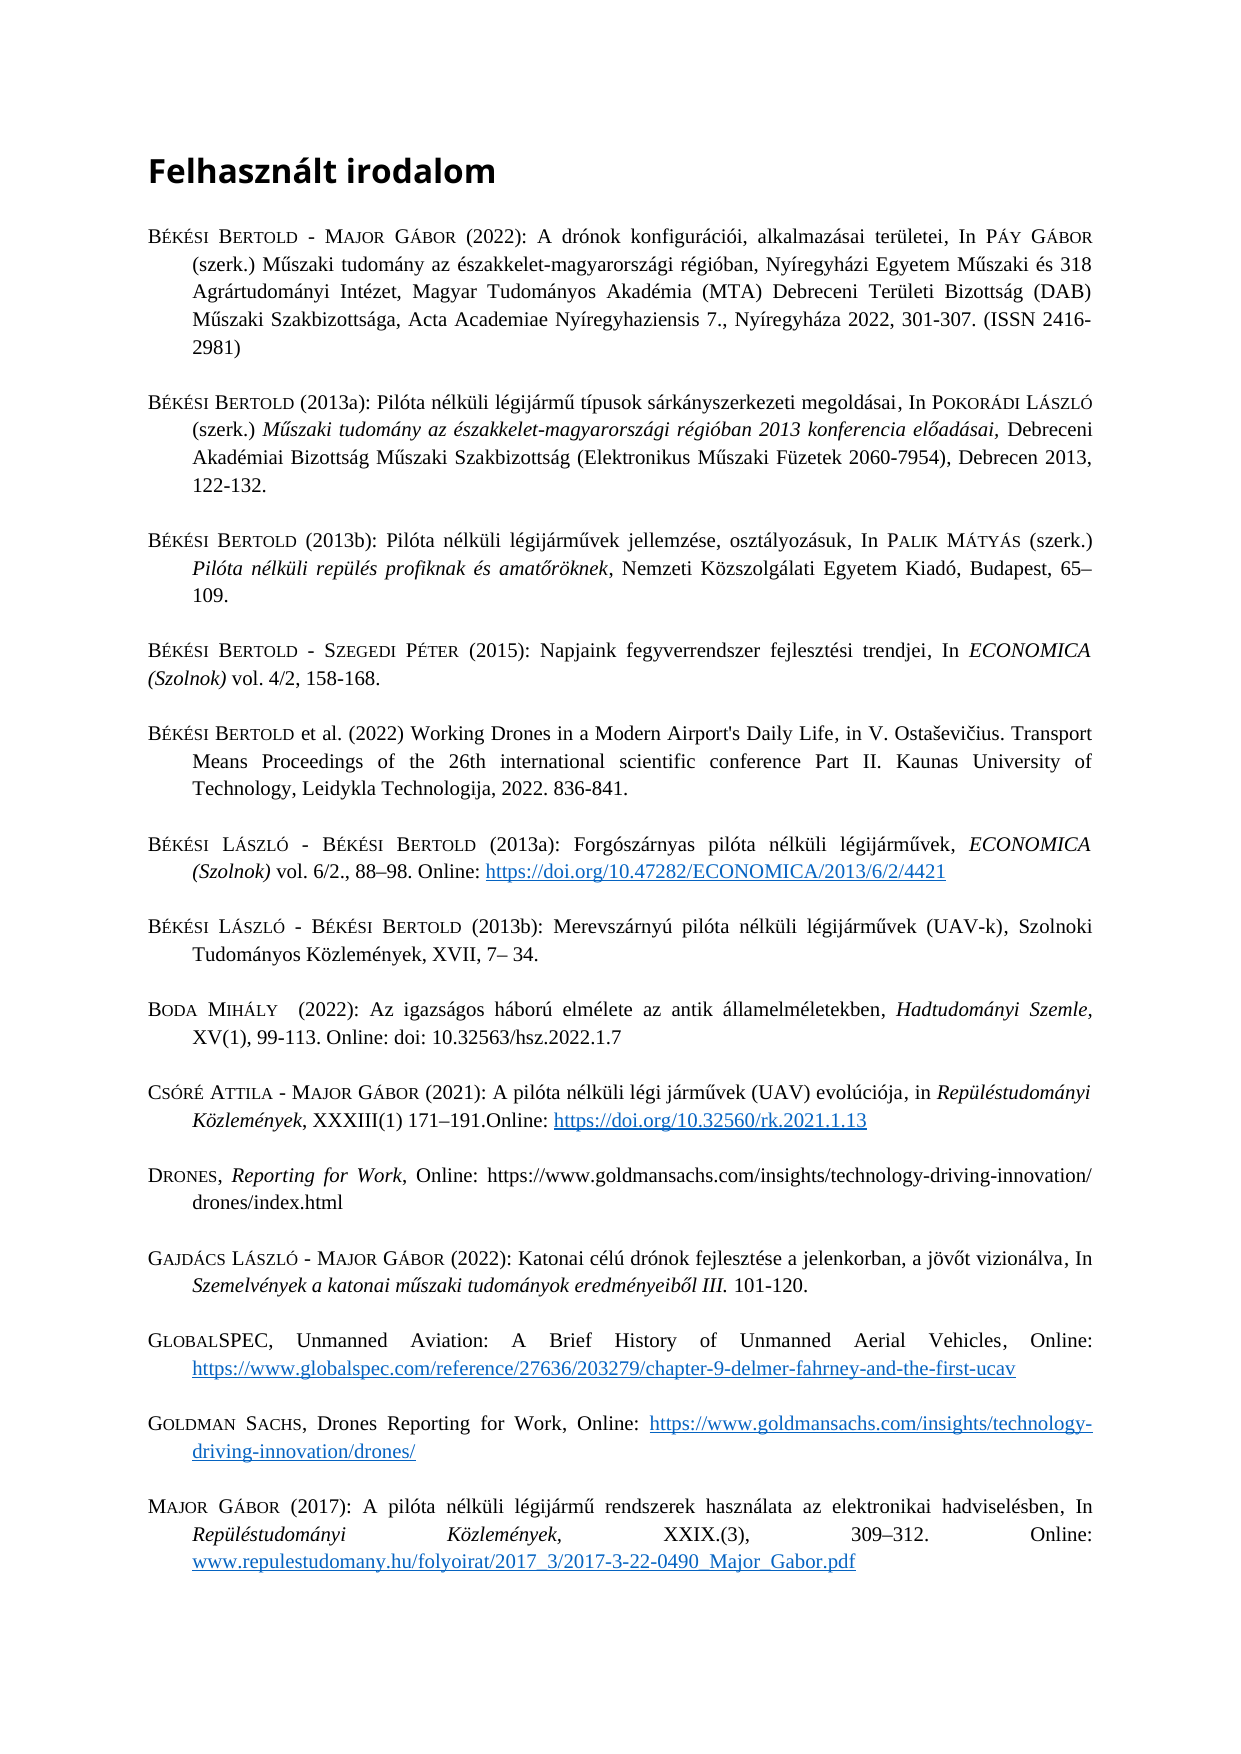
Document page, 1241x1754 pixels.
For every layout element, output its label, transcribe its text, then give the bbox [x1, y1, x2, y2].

list Drones, Reporting for Work, Online: https://www.goldmansachs.com/insights/technology-driving-innovation/drones/index.html [148, 1163, 1093, 1214]
subtitle Felhasznált irodalom [148, 148, 1093, 193]
list GlobalSPEC, Unmanned Aviation: A Brief History of Unmanned Aerial Vehicles, Online: https://www.globalspec.com/reference/27636/203279/chapter-9-delmer-fahrney-and-the-first-ucav [148, 1328, 1093, 1380]
list Békési Bertold - Szegedi Péter (2015): Napjaink fegyverrendszer fejlesztési trendjei, In ECONOMICA (Szolnok) vol. 4/2, 158-168. [148, 638, 1093, 690]
list Békési Bertold - Major Gábor (2022): A drónok konfigurációi, alkalmazásai területei, In Páy Gábor (szerk.) Műszaki tudomány az északkelet-magyarországi régióban, Nyíregyházi Egyetem Műszaki és 318 Agrártudományi Intézet, Magyar Tudományos Akadémia (MTA) Debreceni Területi Bizottság (DAB) Műszaki Szakbizottsága, Acta Academiae Nyíregyhaziensis 7., Nyíregyháza 2022, 301-307. (ISSN 2416-2981) [148, 224, 1093, 359]
text Csóré Attila - Major Gábor (2021): A pilóta nélküli légi járművek (UAV) evolúciója, in Repüléstudományi Közlemények, XXXIII(1) 171–191.Online: https://doi.org/10.32560/rk.2021.1.13 [148, 1080, 1093, 1132]
list Boda Mihály (2022): Az igazságos háború elmélete az antik államelméletekben, Hadtudományi Szemle, XV(1), 99-113. Online: doi: 10.32563/hsz.2022.1.7 [148, 997, 1093, 1049]
list Major Gábor (2017): A pilóta nélküli légijármű rendszerek használata az elektronikai hadviselésben, In Repüléstudományi Közlemények, XXIX.(3), 309–312. Online: www.repulestudomany.hu/folyoirat/2017_3/2017-3-22-0490_Major_Gabor.pdf [148, 1494, 1093, 1573]
list Békési Bertold et al. (2022) Working Drones in a Modern Airport's Daily Life, in V. Ostaševičius. Transport Means Proceedings of the 26th international scientific conference Part II. Kaunas University of Technology, Leidykla Technologija, 2022. 836-841. [148, 721, 1093, 800]
list Békési Bertold (2013b): Pilóta nélküli légijárművek jellemzése, osztályozásuk, In Palik Mátyás (szerk.) Pilóta nélküli repülés profiknak és amatőröknek, Nemzeti Közszolgálati Egyetem Kiadó, Budapest, 65–109. [148, 528, 1093, 607]
list Békési Bertold (2013a): Pilóta nélküli légijármű típusok sárkányszerkezeti megoldásai, In Pokorádi László (szerk.) Műszaki tudomány az északkelet-magyarországi régióban 2013 konferencia előadásai, Debreceni Akadémiai Bizottság Műszaki Szakbizottság (Elektronikus Műszaki Füzetek 2060-7954), Debrecen 2013, 122-132. [148, 390, 1093, 497]
list Békési László - Békési Bertold (2013b): Merevszárnyú pilóta nélküli légijárművek (UAV-k), Szolnoki Tudományos Közlemények, XVII, 7– 34. [148, 914, 1093, 966]
list Gajdács László - Major Gábor (2022): Katonai célú drónok fejlesztése a jelenkorban, a jövőt vizionálva, In Szemelvények a katonai műszaki tudományok eredményeiből III. 101-120. [148, 1246, 1093, 1297]
list Békési László - Békési Bertold (2013a): Forgószárnyas pilóta nélküli légijárművek, ECONOMICA (Szolnok) vol. 6/2., 88–98. Online: https://doi.org/10.47282/ECONOMICA/2013/6/2/4421 [148, 831, 1093, 883]
list Goldman Sachs, Drones Reporting for Work, Online: https://www.goldmansachs.com/insights/technology-driving-innovation/drones/ [148, 1411, 1093, 1463]
